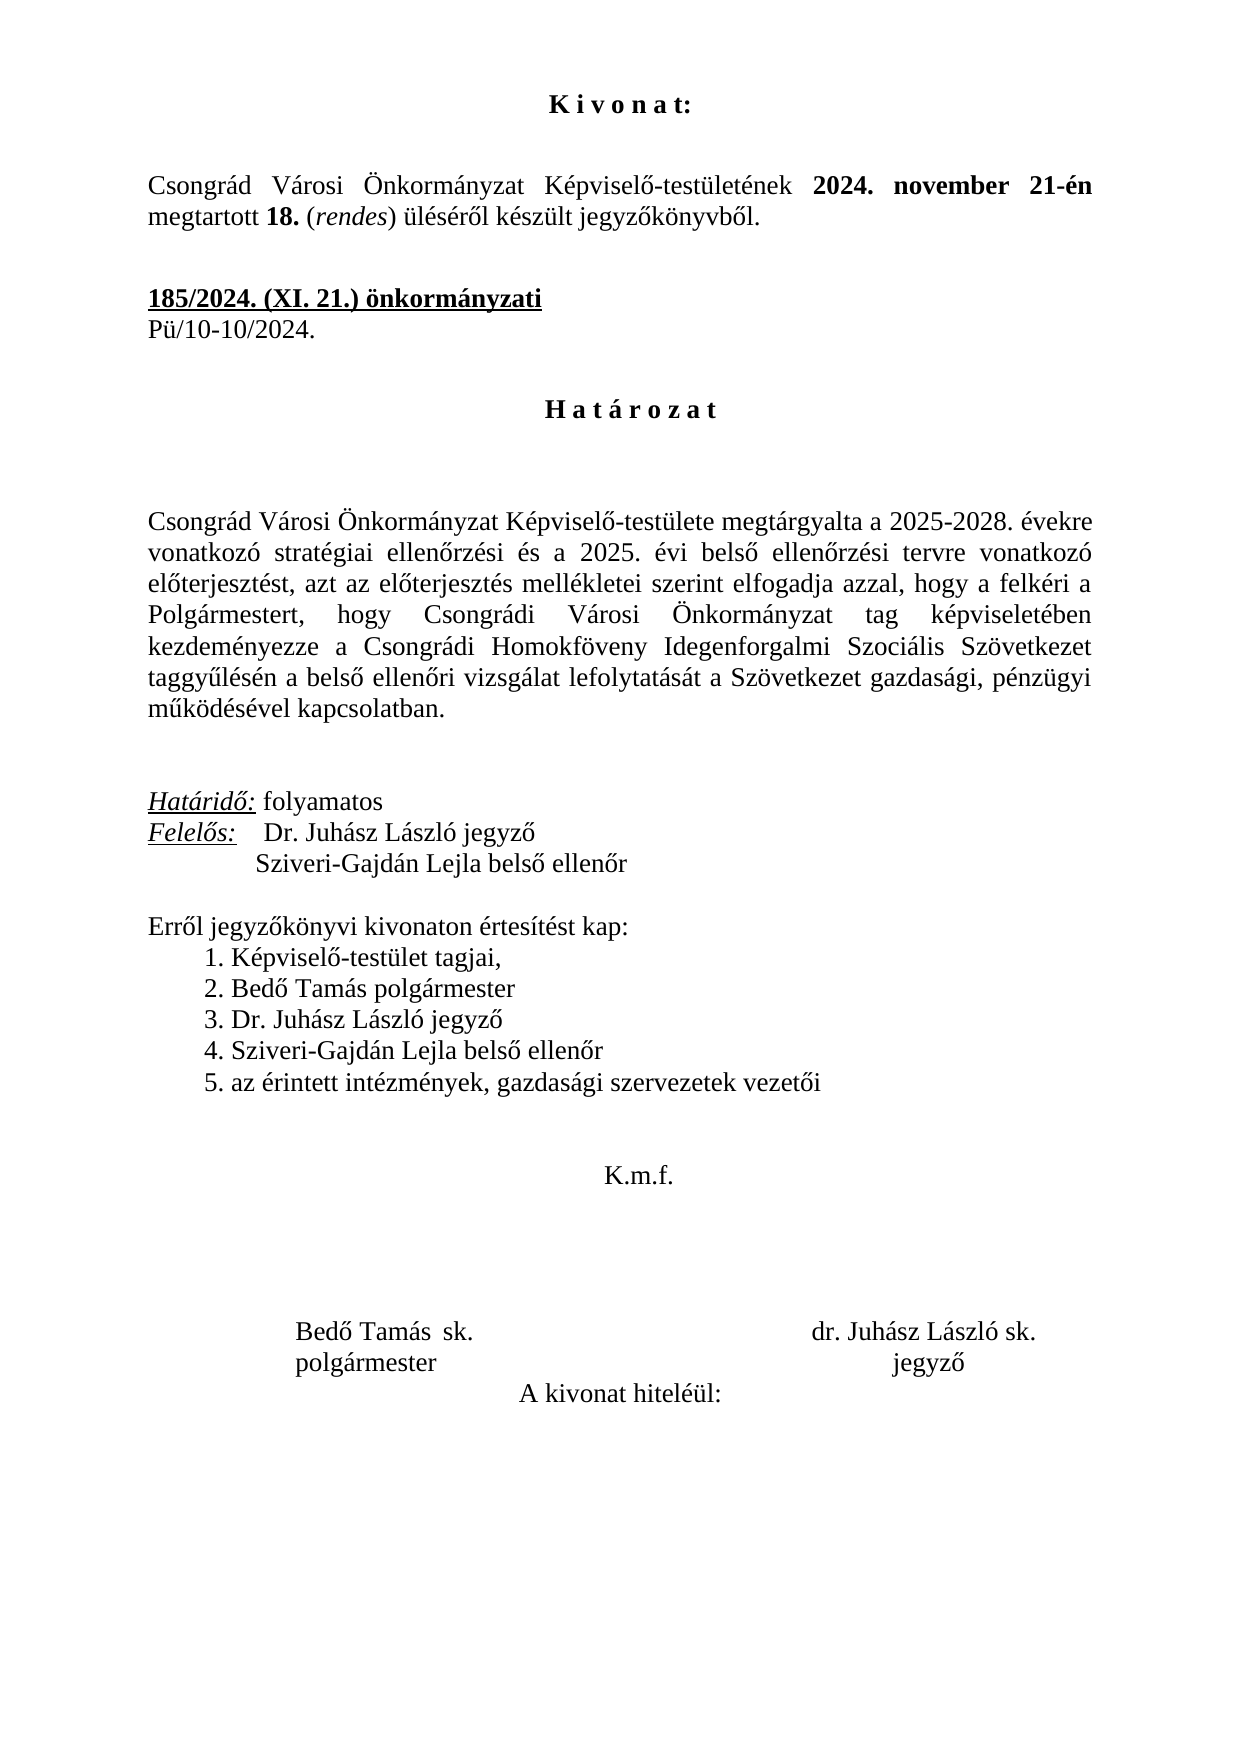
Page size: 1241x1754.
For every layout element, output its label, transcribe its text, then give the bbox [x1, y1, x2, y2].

text 1. Képviselő-testület tagjai, [148, 941, 1093, 972]
text Határidő: folyamatos [148, 785, 1093, 816]
text 5. az érintett intézmények, gazdasági szervezetek vezetői [148, 1066, 1093, 1097]
text Erről jegyzőkönyvi kivonaton értesítést kap: [148, 910, 1093, 941]
text Csongrád Városi Önkormányzat Képviselő-testülete megtárgyalta a 2025-2028. évekre vonatkozó stratégiai ellenőrzési és a 2025. évi belső ellenőrzési tervre vonatkozó előterjesztést, azt az előterjesztés mellékletei szerint elfogadja azzal, hogy a felkéri a Polgármestert, hogy Csongrádi Városi Önkormányzat tag képviseletében kezdeményezze a Csongrádi Homokföveny Idegenforgalmi Szociális Szövetkezet taggyűlésén a belső ellenőri vizsgálat lefolytatását a Szövetkezet gazdasági, pénzügyi működésével kapcsolatban. [148, 505, 1093, 723]
text Pü/10-10/2024. [148, 313, 1093, 344]
text 2. Bedő Tamás polgármester [148, 972, 1093, 1003]
text Csongrád Városi Önkormányzat Képviselő-testületének 2024. november 21-én megtartott 18. (rendes) üléséről készült jegyzőkönyvből. [148, 169, 1093, 232]
text K.m.f. [185, 1159, 1093, 1190]
text K i v o n a t: [148, 89, 1093, 120]
text Bedő Tamás sk. dr. Juhász László sk. [185, 1315, 1093, 1346]
text Sziveri-Gajdán Lejla belső ellenőr [148, 848, 1093, 879]
text H a t á r o z a t [148, 393, 1093, 424]
text A kivonat hiteléül: [148, 1377, 1093, 1408]
text Felelős: Dr. Juhász László jegyző [148, 816, 1093, 848]
text 185/2024. (XI. 21.) önkormányzati [148, 282, 1093, 313]
text 3. Dr. Juhász László jegyző [148, 1003, 1093, 1034]
text 4. Sziveri-Gajdán Lejla belső ellenőr [148, 1034, 1093, 1066]
text polgármester jegyző [185, 1346, 1093, 1377]
